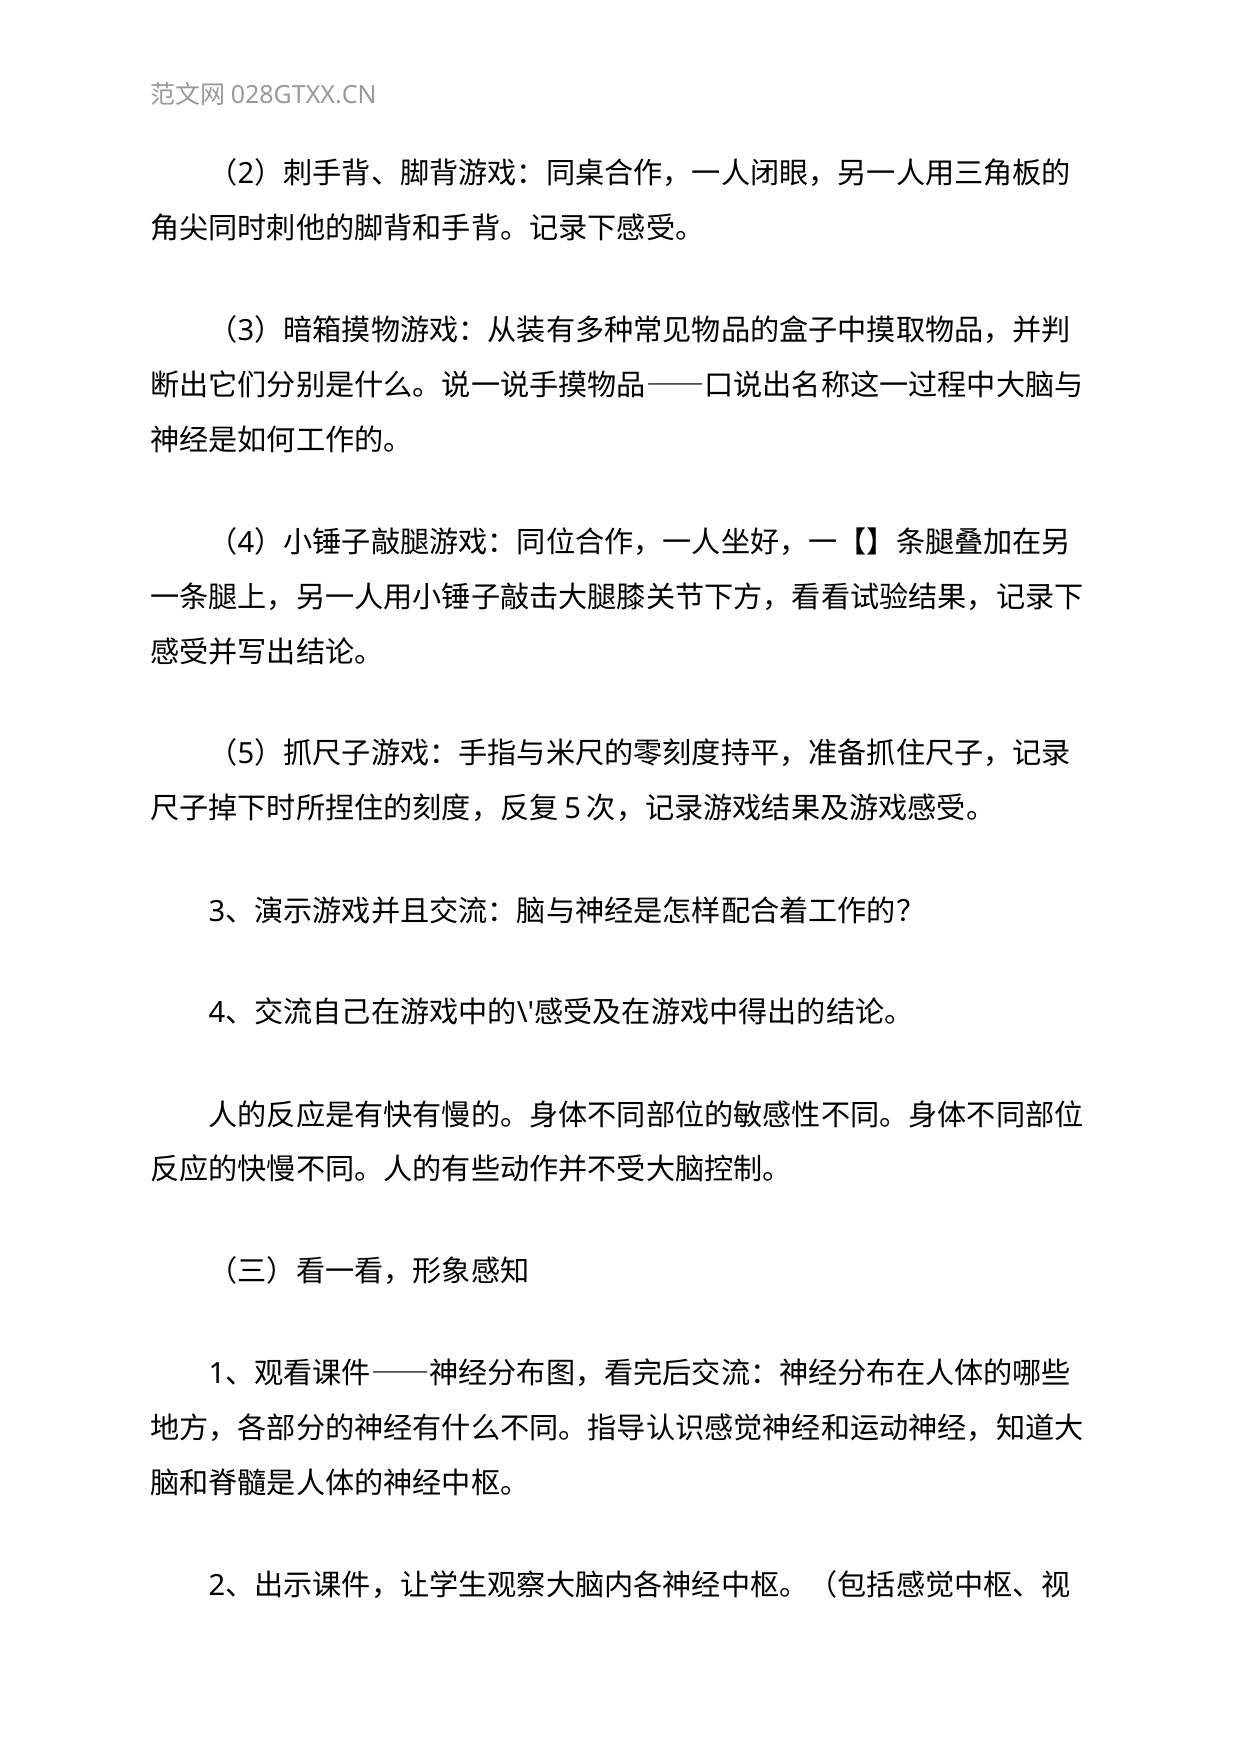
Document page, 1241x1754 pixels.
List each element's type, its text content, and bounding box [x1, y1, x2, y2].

text 1、观看课件——神经分布图，看完后交流：神经分布在人体的哪些地方，各部分的神经有什么不同。指导认识感觉神经和运动神经，知道大脑和脊髓是人体的神经中枢。 [150, 1349, 1090, 1502]
text 人的反应是有快有慢的。身体不同部位的敏感性不同。身体不同部位反应的快慢不同。人的有些动作并不受大脑控制。 [150, 1091, 1090, 1188]
text （2）刺手背、脚背游戏：同桌合作，一人闭眼，另一人用三角板的角尖同时刺他的脚背和手背。记录下感受。 [150, 150, 1090, 247]
text （4）小锤子敲腿游戏：同位合作，一人坐好，一【】条腿叠加在另一条腿上，另一人用小锤子敲击大腿膝关节下方，看看试验结果，记录下感受并写出结论。 [150, 518, 1090, 671]
text （5）抓尺子游戏：手指与米尺的零刻度持平，准备抓住尺子，记录尺子掉下时所捏住的刻度，反复5次，记录游戏结果及游戏感受。 [150, 730, 1090, 827]
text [150, 1561, 1090, 1603]
text 3、演示游戏并且交流：脑与神经是怎样配合着工作的？ [150, 887, 1090, 929]
text （3）暗箱摸物游戏：从装有多种常见物品的盒子中摸取物品，并判断出它们分别是什么。说一说手摸物品——口说出名称这一过程中大脑与神经是如何工作的。 [150, 307, 1090, 459]
text （三）看一看，形象感知 [150, 1248, 1090, 1290]
text 4、交流自己在游戏中的\'感受及在游戏中得出的结论。 [150, 989, 1090, 1031]
